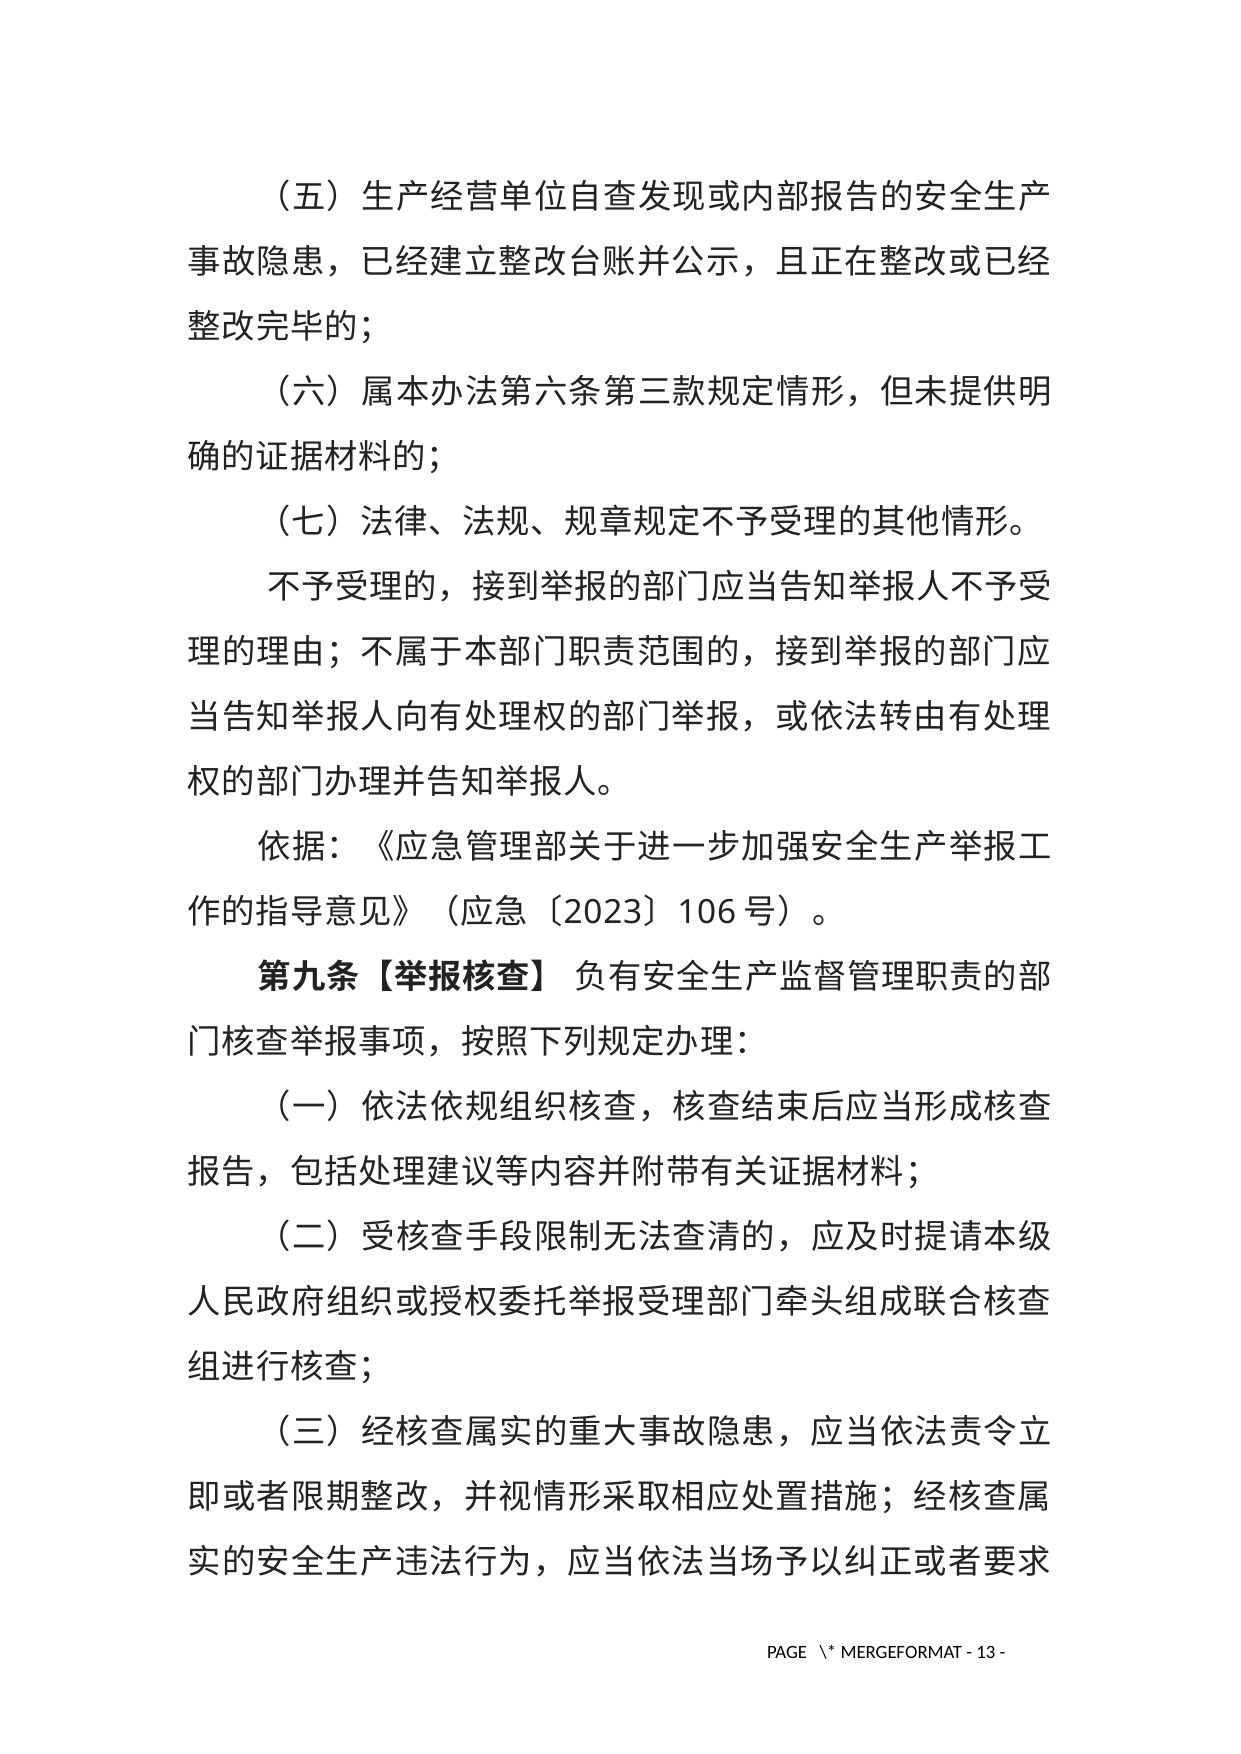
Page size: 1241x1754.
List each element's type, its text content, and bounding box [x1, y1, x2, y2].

text （一）依法依规组织核查，核查结束后应当形成核查报告，包括处理建议等内容并附带有关证据材料； [187, 1072, 1053, 1202]
text （七）法律、法规、规章规定不予受理的其他情形。 [187, 487, 1053, 552]
text （五）生产经营单位自查发现或内部报告的安全生产事故隐患，已经建立整改台账并公示，且正在整改或已经整改完毕的； [187, 162, 1053, 357]
text 第九条【举报核查】 负有安全生产监督管理职责的部门核查举报事项，按照下列规定办理： [187, 942, 1053, 1072]
text （二）受核查手段限制无法查清的，应及时提请本级人民政府组织或授权委托举报受理部门牵头组成联合核查组进行核查； [187, 1202, 1053, 1397]
text 不予受理的，接到举报的部门应当告知举报人不予受理的理由；不属于本部门职责范围的，接到举报的部门应当告知举报人向有处理权的部门举报，或依法转由有处理权的部门办理并告知举报人。 [187, 552, 1053, 812]
text 依据：《应急管理部关于进一步加强安全生产举报工作的指导意见》（应急〔2023〕106号）。 [187, 812, 1053, 942]
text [187, 1397, 1053, 1592]
text （六）属本办法第六条第三款规定情形，但未提供明确的证据材料的； [187, 357, 1053, 487]
